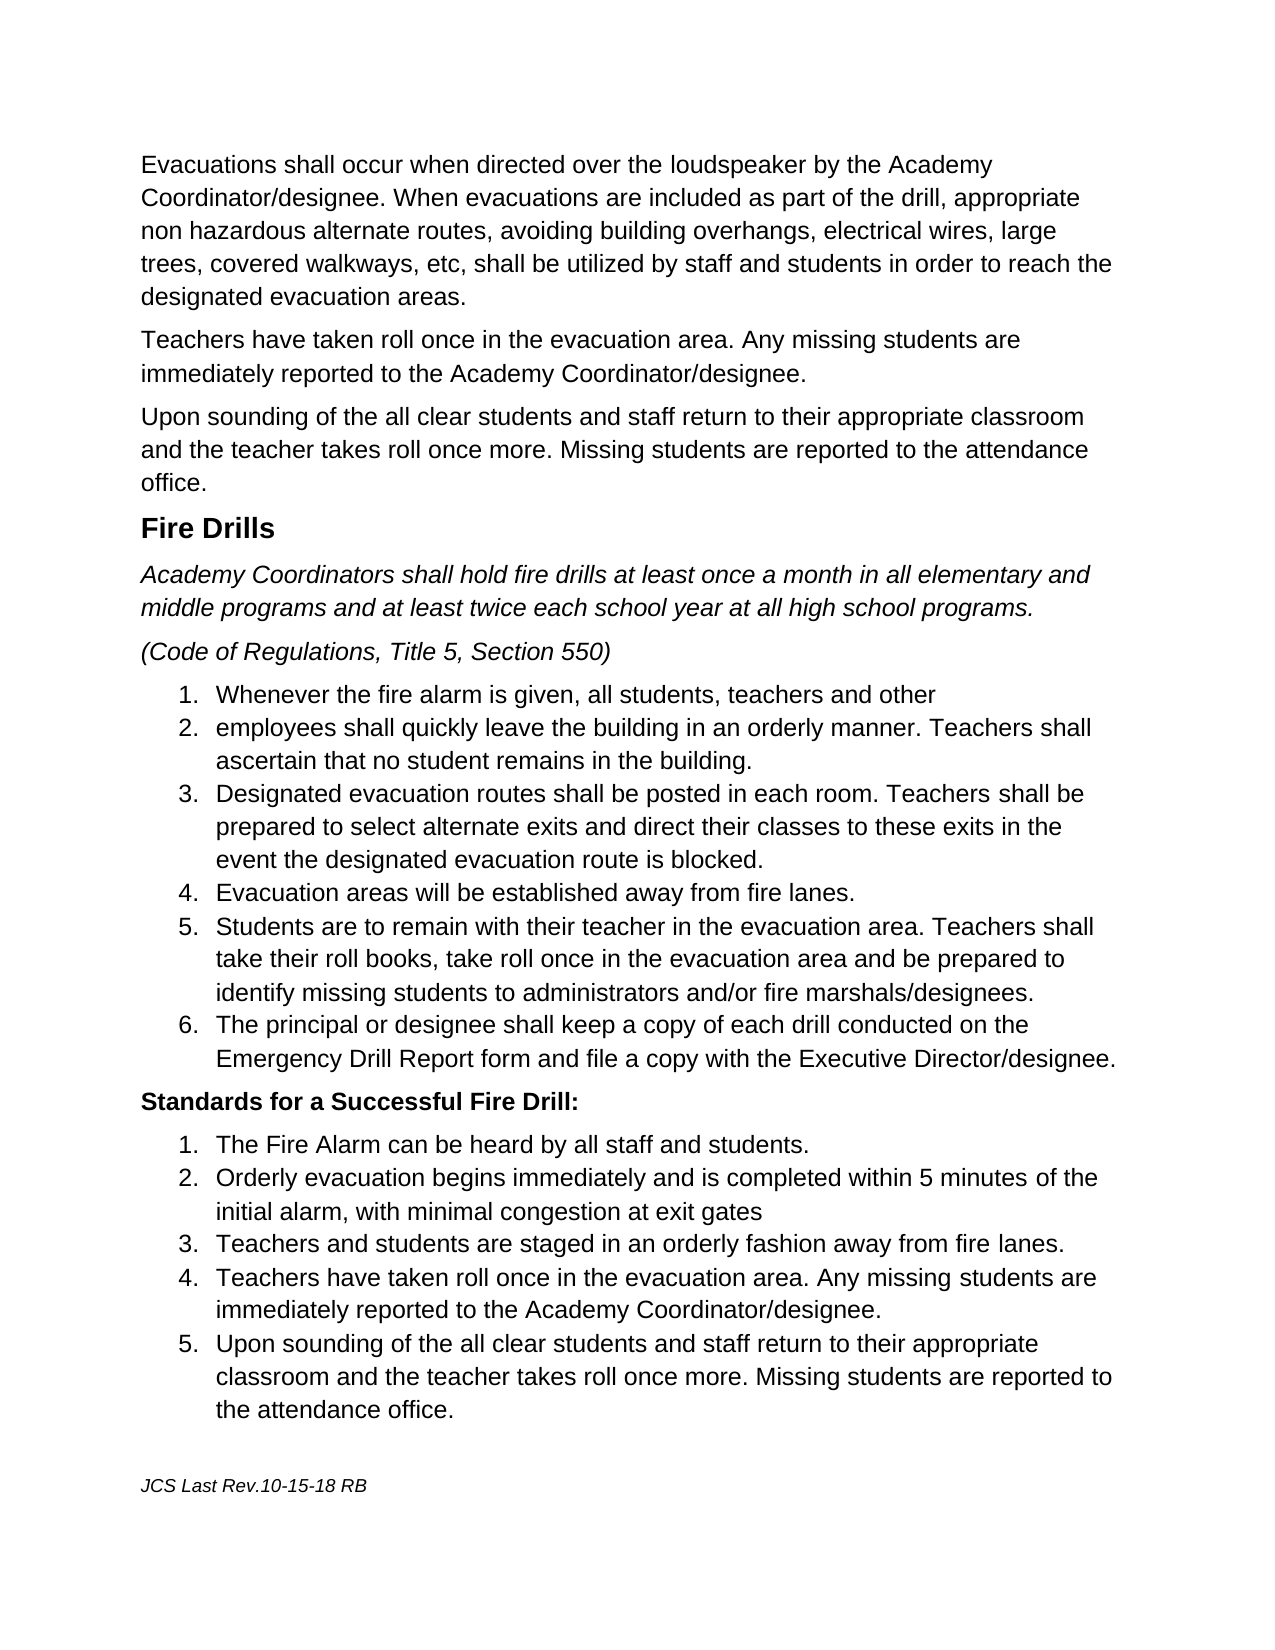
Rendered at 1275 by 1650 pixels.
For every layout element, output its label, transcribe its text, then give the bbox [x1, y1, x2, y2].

list The Fire Alarm can be heard by all staff and students. [178, 1130, 1125, 1159]
text Academy Coordinators shall hold fire drills at least once a month in all elementary and middle programs and at least twice each school year at all high school programs. [141, 560, 1125, 622]
list Upon sounding of the all clear students and staff return to their appropriate classroom and the teacher takes roll once more. Missing students are reported to the attendance office. [178, 1328, 1125, 1423]
list Teachers have taken roll once in the evacuation area. Any missing students are immediately reported to the Academy Coordinator/designee. [178, 1262, 1125, 1324]
text Standards for a Successful Fire Drill: [141, 1087, 1125, 1116]
list Orderly evacuation begins immediately and is completed within 5 minutes of the initial alarm, with minimal congestion at exit gates [178, 1163, 1125, 1225]
text (Code of Regulations, Title 5, Section 550) [141, 637, 1125, 666]
text Evacuations shall occur when directed over the loudspeaker by the Academy Coordinator/designee. When evacuations are included as part of the drill, appropriate non hazardous alternate routes, avoiding building overhangs, electrical wires, large trees, covered walkways, etc, shall be utilized by staff and students in order to reach the designated evacuation areas. [141, 150, 1125, 311]
text Teachers have taken roll once in the evacuation area. Any missing students are immediately reported to the Academy Coordinator/designee. [141, 326, 1125, 387]
text Fire Drills [141, 511, 1125, 545]
list Students are to remain with their teacher in the evacuation area. Teachers shall take their roll books, take roll once in the evacuation area and be prepared to identify missing students to administrators and/or fire marshals/designees. [178, 911, 1125, 1006]
text Upon sounding of the all clear students and staff return to their appropriate classroom and the teacher takes roll once more. Missing students are reported to the attendance office. [141, 402, 1125, 497]
list Teachers and students are staged in an orderly fashion away from fire lanes. [178, 1229, 1125, 1258]
list employees shall quickly leave the building in an orderly manner. Teachers shall ascertain that no student remains in the building. [178, 713, 1125, 775]
list The principal or designee shall keep a copy of each drill conducted on the Emergency Drill Report form and file a copy with the Executive Director/designee. [178, 1011, 1125, 1072]
list Designated evacuation routes shall be posted in each room. Teachers shall be prepared to select alternate exits and direct their classes to these exits in the event the designated evacuation route is blocked. [178, 779, 1125, 874]
list Whenever the fire alarm is given, all students, teachers and other [178, 680, 1125, 709]
list Evacuation areas will be established away from fire lanes. [178, 878, 1125, 907]
